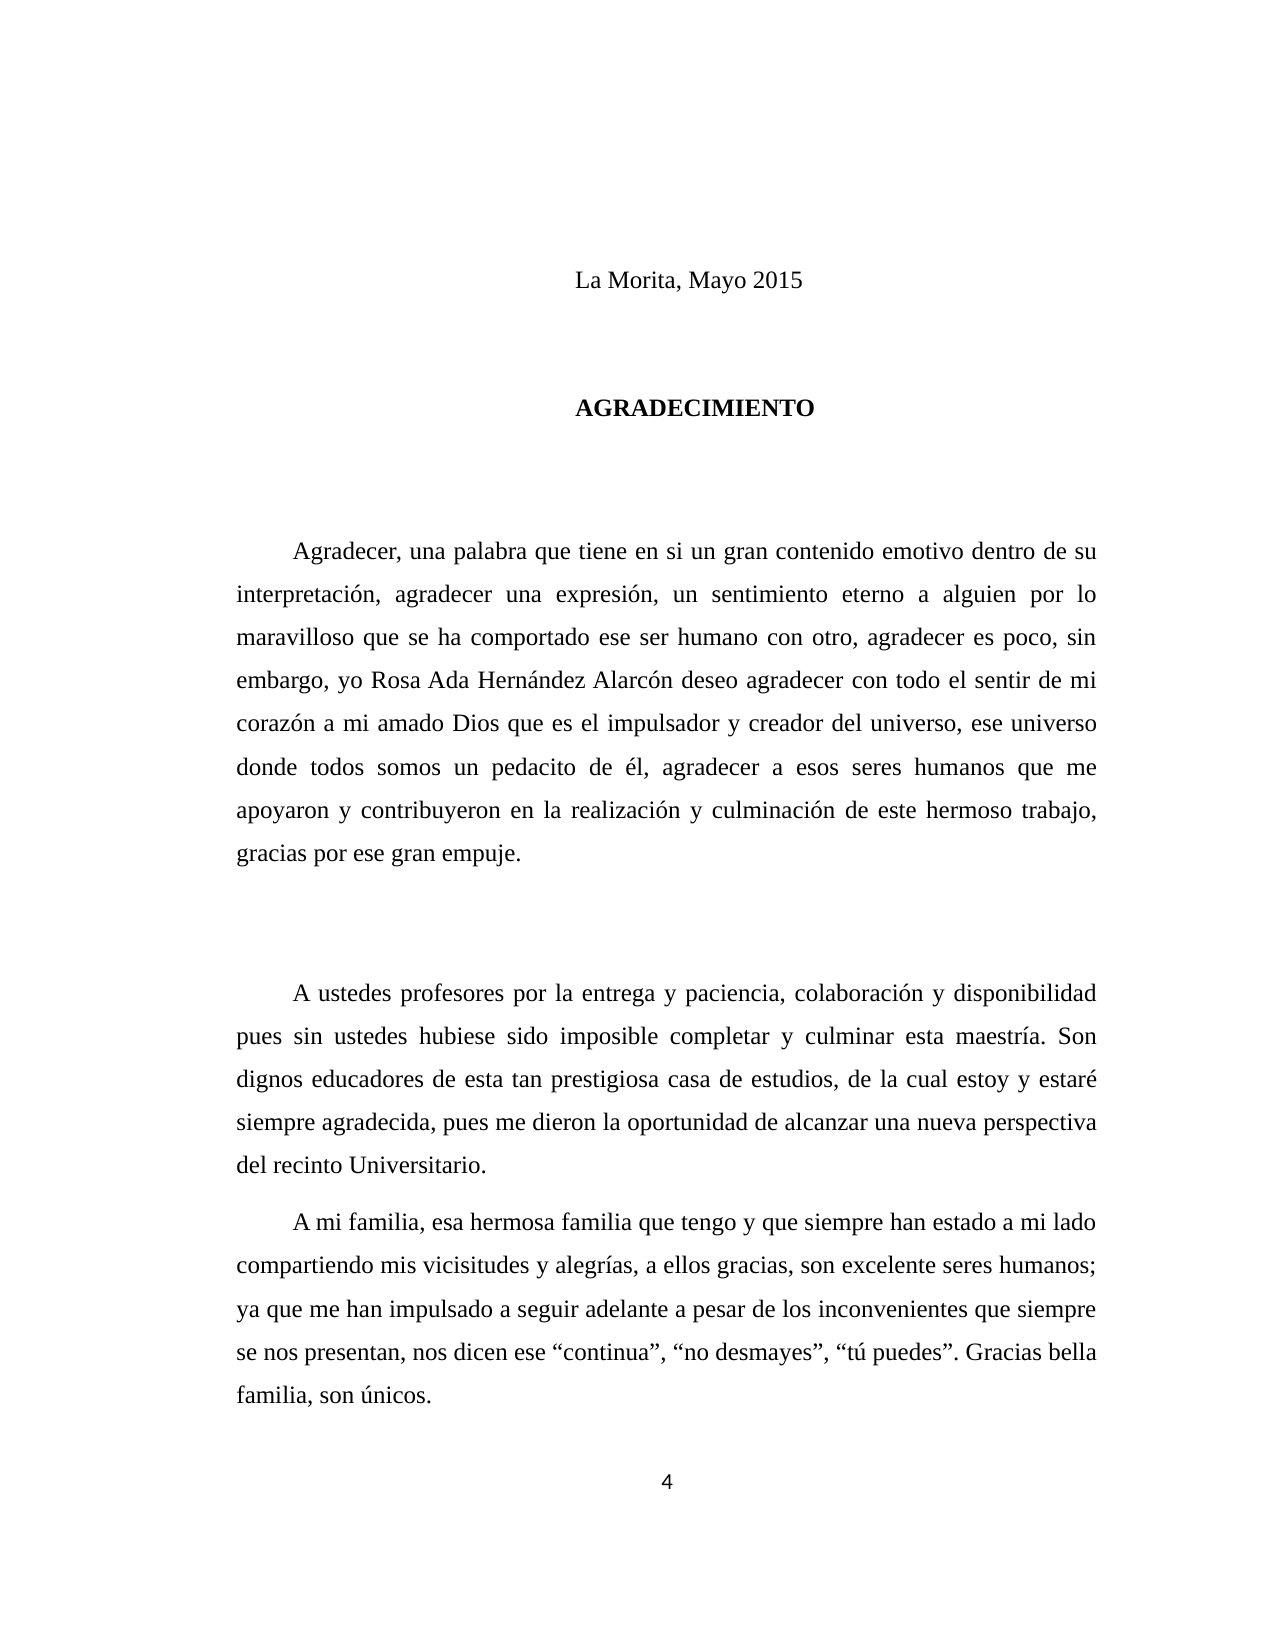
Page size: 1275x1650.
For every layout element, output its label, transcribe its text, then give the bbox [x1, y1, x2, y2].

text La Morita, Mayo 2015 [531, 265, 1098, 294]
text A mi familia, esa hermosa familia que tengo y que siempre han estado a mi lado compartiendo mis vicisitudes y alegrías, a ellos gracias, son excelente seres humanos; ya que me han impulsado a seguir adelante a pesar de los inconvenientes que siempre se nos presentan, nos dicen ese “continua”, “no desmayes”, “tú puedes”. Gracias bella familia, son únicos. [236, 1207, 1098, 1409]
text Agradecer, una palabra que tiene en si un gran contenido emotivo dentro de su interpretación, agradecer una expresión, un sentimiento eterno a alguien por lo maravilloso que se ha comportado ese ser humano con otro, agradecer es poco, sin embargo, yo Rosa Ada Hernández Alarcón deseo agradecer con todo el sentir de mi corazón a mi amado Dios que es el impulsador y creador del universo, ese universo donde todos somos un pedacito de él, agradecer a esos seres humanos que me apoyaron y contribuyeron en la realización y culminación de este hermoso trabajo, gracias por ese gran empuje. [236, 536, 1098, 867]
text AGRADECIMIENTO [236, 393, 1098, 422]
text A ustedes profesores por la entrega y paciencia, colaboración y disponibilidad pues sin ustedes hubiese sido imposible completar y culminar esta maestría. Son dignos educadores de esta tan prestigiosa casa de estudios, de la cual estoy y estaré siempre agradecida, pues me dieron la oportunidad de alcanzar una nueva perspectiva del recinto Universitario. [236, 978, 1098, 1179]
